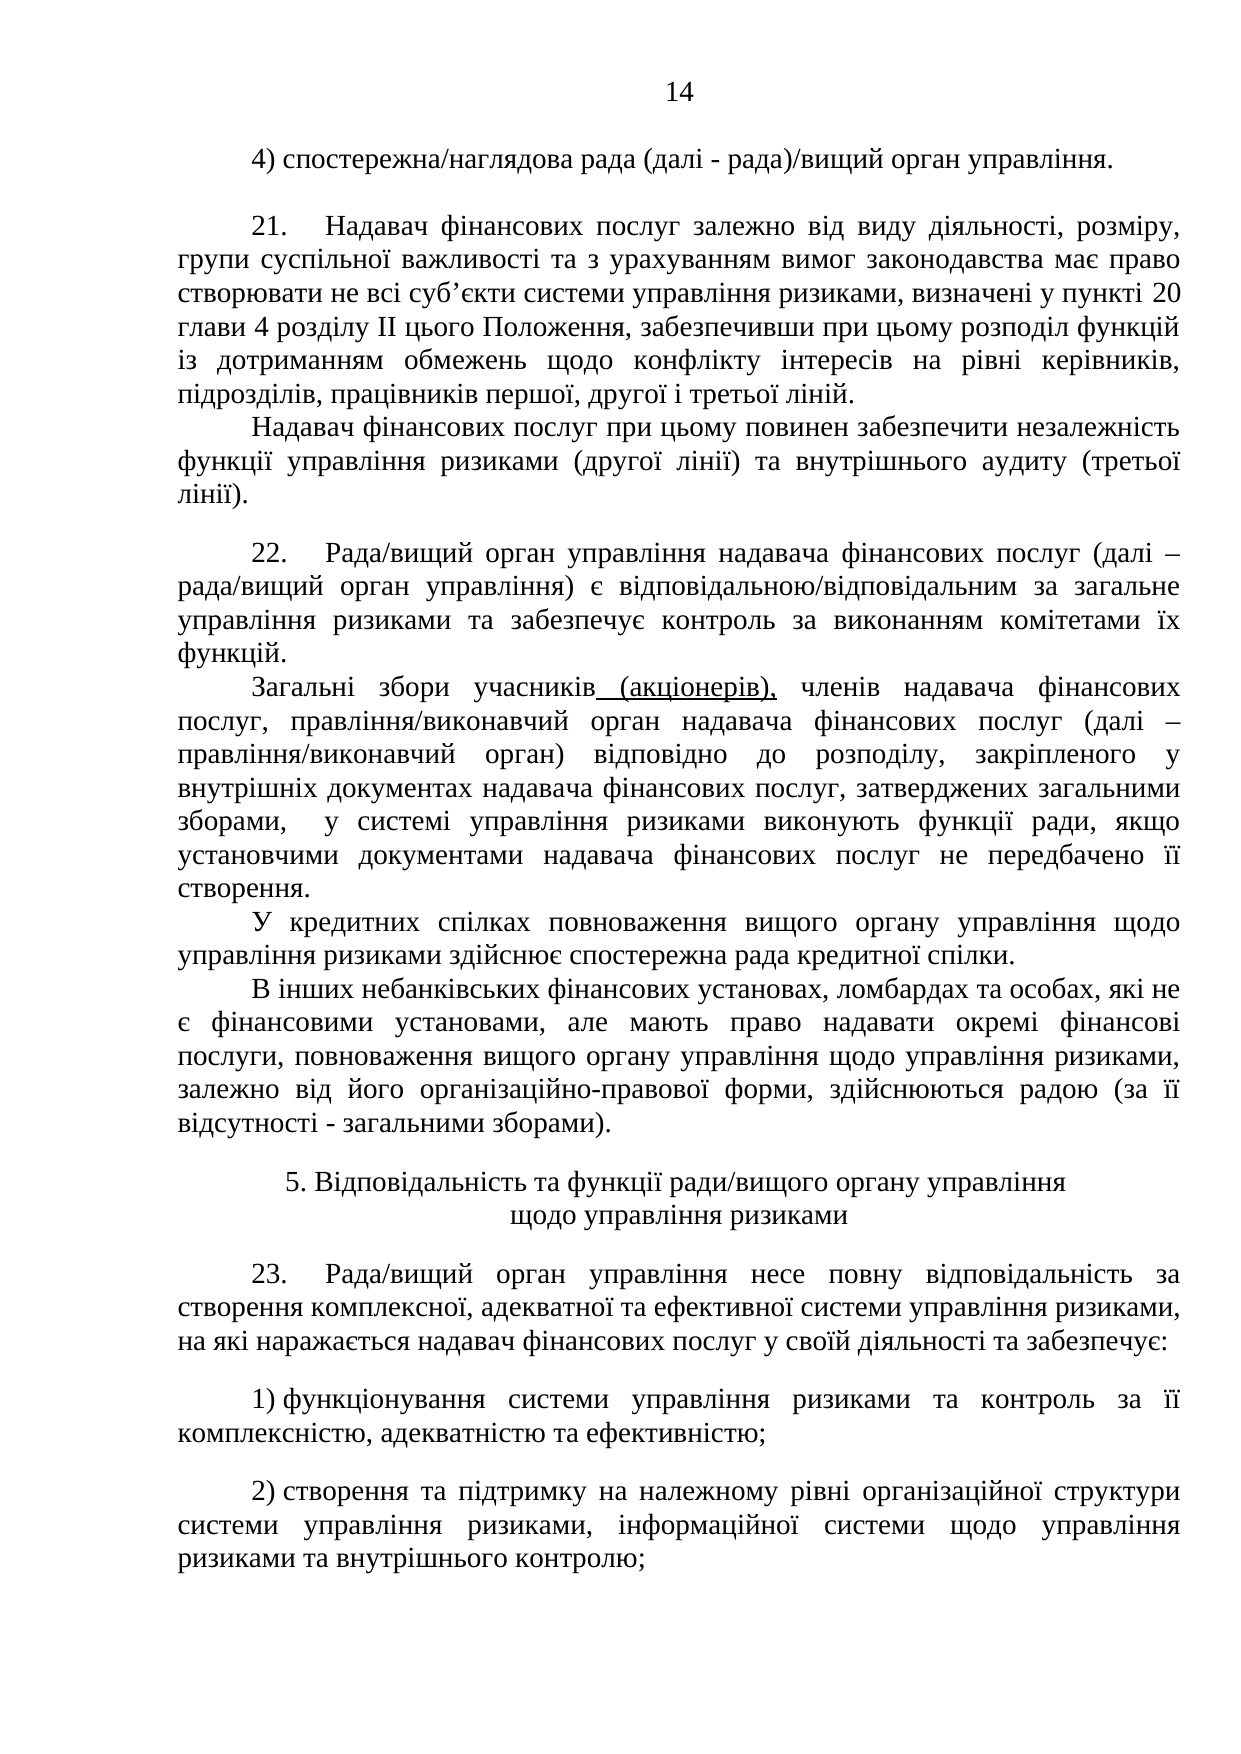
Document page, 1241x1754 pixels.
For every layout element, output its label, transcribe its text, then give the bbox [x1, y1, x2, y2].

list Рада/вищий орган управління несе повну відповідальність за створення комплексної, адекватної та ефективної системи управління ризиками, на які наражається надавач фінансових послуг у своїй діяльності та забезпечує: [177, 1256, 1181, 1356]
text В інших небанківських фінансових установах, ломбардах та особах, які не є фінансовими установами, але мають право надавати окремі фінансові послуги, повноваження вищого органу управління щодо управління ризиками, залежно від його організаційно-правової форми, здійснюються радою (за її відсутності - загальними зборами). [177, 971, 1181, 1139]
list Рада/вищий орган управління надавача фінансових послуг (далі – рада/вищий орган управління) є відповідальною/відповідальним за загальне управління ризиками та забезпечує контроль за виконанням комітетами їх функцій. [177, 535, 1181, 669]
text 4) спостережна/наглядова рада (далі - рада)/вищий орган управління. [177, 141, 1181, 174]
text Загальні збори учасників (акціонерів), членів надавача фінансових послуг, правління/виконавчий орган надавача фінансових послуг (далі – правління/виконавчий орган) відповідно до розподілу, закріпленого у внутрішніх документах надавача фінансових послуг, затверджених загальними зборами, у системі управління ризиками виконують функції ради, якщо установчими документами надавача фінансових послуг не передбачено її створення. [177, 669, 1181, 904]
text У кредитних спілках повноваження вищого органу управління щодо управління ризиками здійснює спостережна рада кредитної спілки. [177, 904, 1181, 971]
text 5. Відповідальність та функції ради/вищого органу управління щодо управління ризиками [177, 1164, 1181, 1231]
list функціонування системи управління ризиками та контроль за її комплексністю, адекватністю та ефективністю; [177, 1381, 1181, 1448]
list Надавач фінансових послуг залежно від виду діяльності, розміру, групи суспільної важливості та з урахуванням вимог законодавства має право створювати не всі суб’єкти системи управління ризиками, визначені у пункті 20 глави 4 розділу ІІ цього Положення, забезпечивши при цьому розподіл функцій із дотриманням обмежень щодо конфлікту інтересів на рівні керівників, підрозділів, працівників першої, другої і третьої ліній. [177, 208, 1181, 409]
list створення та підтримку на належному рівні організаційної структури системи управління ризиками, інформаційної системи щодо управління ризиками та внутрішнього контролю; [177, 1473, 1181, 1574]
text Надавач фінансових послуг при цьому повинен забезпечити незалежність функції управління ризиками (другої лінії) та внутрішнього аудиту (третьої лінії). [177, 409, 1181, 510]
